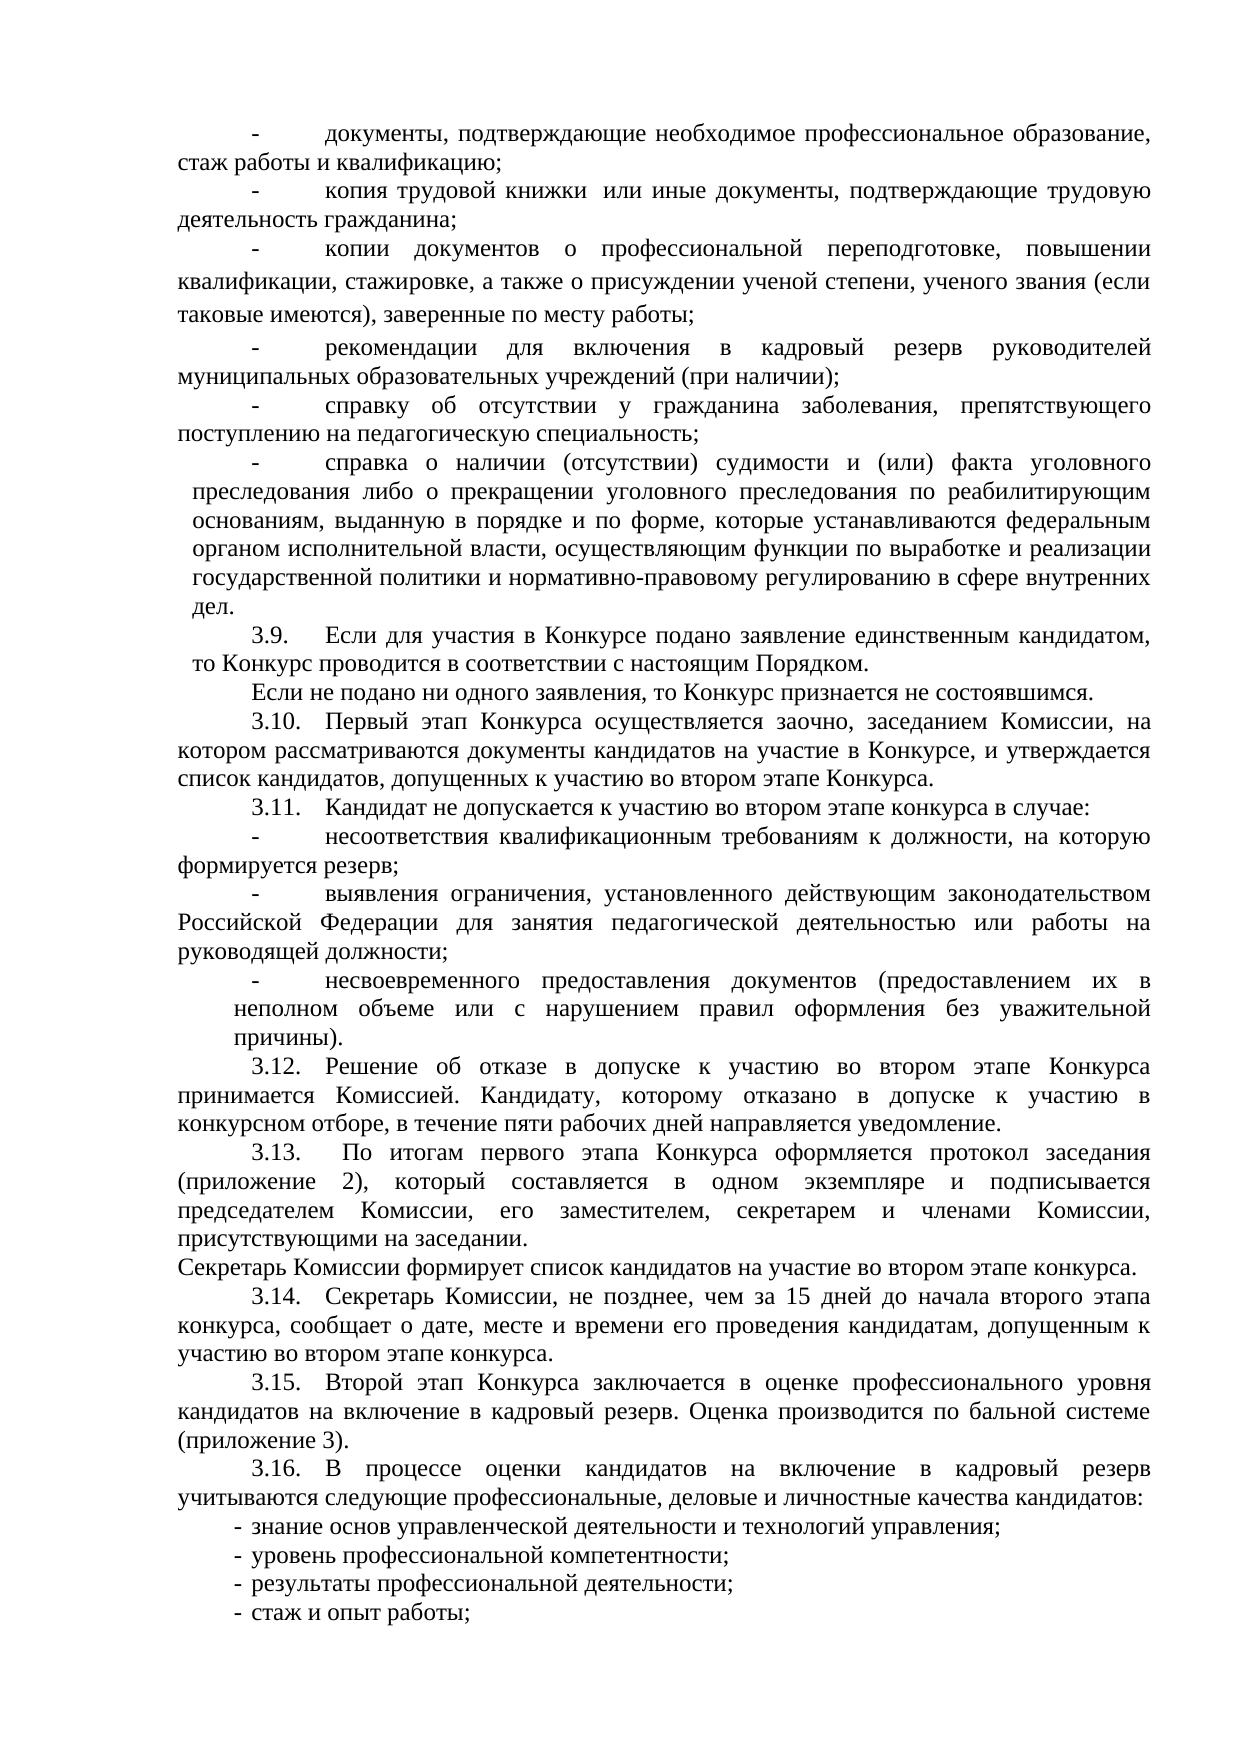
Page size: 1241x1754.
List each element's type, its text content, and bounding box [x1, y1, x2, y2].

text 3.16. В процессе оценки кандидатов на включение в кадровый резерв учитываются следующие профессиональные, деловые и личностные качества кандидатов: [177, 1453, 1152, 1511]
text - стаж и опыт работы; [177, 1597, 1152, 1626]
text Секретарь Комиссии формирует список кандидатов на участие во втором этапе конкурса. [177, 1252, 1152, 1281]
text 3.13. По итогам первого этапа Конкурса оформляется протокол заседания (приложение 2), который составляется в одном экземпляре и подписывается председателем Комиссии, его заместителем, секретарем и членами Комиссии, присутствующими на заседании. [177, 1137, 1152, 1252]
text 3.10. Первый этап Конкурса осуществляется заочно, заседанием Комиссии, на котором рассматриваются документы кандидатов на участие в Конкурсе, и утверждается список кандидатов, допущенных к участию во втором этапе Конкурса. [177, 706, 1152, 792]
text - уровень профессиональной компетентности; [177, 1540, 1152, 1568]
text 3.11. Кандидат не допускается к участию во втором этапе конкурса в случае: [177, 792, 1152, 821]
text - несвоевременного предоставления документов (предоставлением их в неполном объеме или с нарушением правил оформления без уважительной причины). [233, 965, 1152, 1051]
text - копии документов о профессиональной переподготовке, повышении квалификации, стажировке, а также о присуждении ученой степени, ученого звания (если таковые имеются), заверенные по месту работы; [177, 233, 1152, 328]
text Если не подано ни одного заявления, то Конкурс признается не состоявшимся. [192, 677, 1152, 706]
text - документы, подтверждающие необходимое профессиональное образование, стаж работы и квалификацию; [177, 118, 1152, 176]
text - результаты профессиональной деятельности; [177, 1568, 1152, 1597]
text - несоответствия квалификационным требованиям к должности, на которую формируется резерв; [177, 821, 1152, 878]
text 3.15. Второй этап Конкурса заключается в оценке профессионального уровня кандидатов на включение в кадровый резерв. Оценка производится по бальной системе (приложение 3). [177, 1367, 1152, 1453]
text - справка о наличии (отсутствии) судимости и (или) факта уголовного преследования либо о прекращении уголовного преследования по реабилитирующим основаниям, выданную в порядке и по форме, которые устанавливаются федеральным органом исполнительной власти, осуществляющим функции по выработке и реализации государственной политики и нормативно-правовому регулированию в сфере внутренних дел. [192, 447, 1152, 620]
text - справку об отсутствии у гражданина заболевания, препятствующего поступлению на педагогическую специальность; [177, 390, 1152, 447]
text 3.9. Если для участия в Конкурсе подано заявление единственным кандидатом, то Конкурс проводится в соответствии с настоящим Порядком. [192, 620, 1152, 677]
text - рекомендации для включения в кадровый резерв руководителей муниципальных образовательных учреждений (при наличии); [177, 332, 1152, 390]
text - копия трудовой книжки или иные документы, подтверждающие трудовую деятельность гражданина; [177, 176, 1152, 233]
text 3.12. Решение об отказе в допуске к участию во втором этапе Конкурса принимается Комиссией. Кандидату, которому отказано в допуске к участию в конкурсном отборе, в течение пяти рабочих дней направляется уведомление. [177, 1051, 1152, 1137]
text - выявления ограничения, установленного действующим законодательством Российской Федерации для занятия педагогической деятельностью или работы на руководящей должности; [177, 878, 1152, 965]
text - знание основ управленческой деятельности и технологий управления; [177, 1511, 1152, 1540]
text 3.14. Секретарь Комиссии, не позднее, чем за 15 дней до начала второго этапа конкурса, сообщает о дате, месте и времени его проведения кандидатам, допущенным к участию во втором этапе конкурса. [177, 1281, 1152, 1367]
